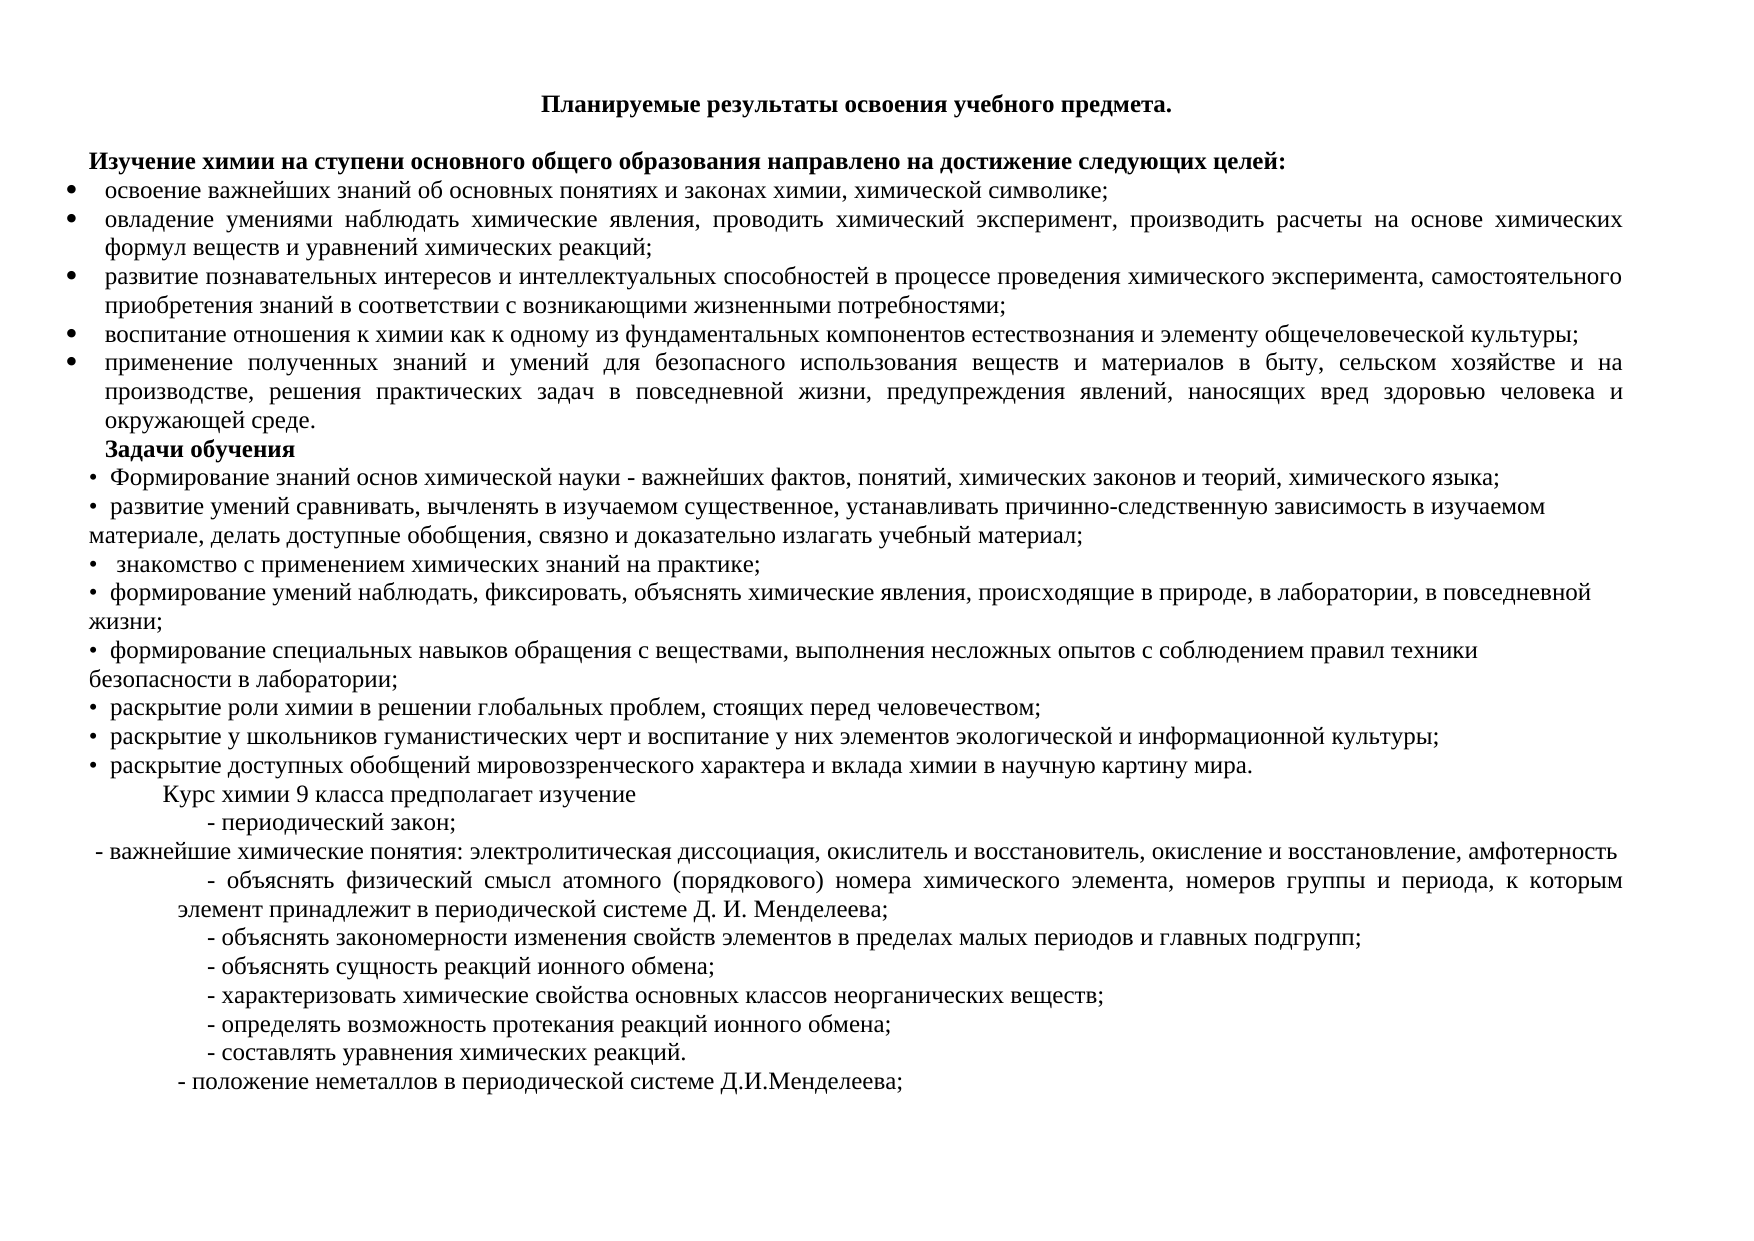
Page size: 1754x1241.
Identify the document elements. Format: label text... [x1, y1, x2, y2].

text • развитие умений сравнивать, вычленять в изучаемом существенное, устанавливать причинно-следственную зависимость в изучаемом материале, делать доступные обобщения, связно и доказательно излагать учебный материал; [89, 491, 1624, 549]
list освоение важнейших знаний об основных понятиях и законах химии, химической символике; [67, 175, 1624, 204]
list развитие познавательных интересов и интеллектуальных способностей в процессе проведения химического эксперимента, самостоятельного приобретения знаний в соответствии с возникающими жизненными потребностями; [67, 261, 1624, 319]
text • раскрытие роли химии в решении глобальных проблем, стоящих перед человечеством; [89, 692, 1624, 721]
text • раскрытие у школьников гуманистических черт и воспитание у них элементов экологической и информационной культуры; [89, 721, 1624, 750]
text - объяснять физический смысл атомного (порядкового) номера химического элемента, номеров группы и периода, к которым элемент принадлежит в периодической системе Д. И. Менделеева; [177, 865, 1624, 922]
text • знакомство с применением химических знаний на практике; [89, 549, 1624, 577]
text Изучение химии на ступени основного общего образования направлено на достижение следующих целей: [89, 146, 1624, 175]
text • раскрытие доступных обобщений мировоззренческого характера и вклада химии в научную картину мира. [89, 750, 1624, 779]
text - объяснять закономерности изменения свойств элементов в пределах малых периодов и главных подгрупп; [177, 922, 1624, 951]
text Планируемые результаты освоения учебного предмета. [89, 89, 1624, 117]
text Курс химии 9 класса предполагает изучение [89, 779, 1624, 807]
text Задачи обучения [89, 434, 1624, 462]
text • Формирование знаний основ химической науки - важнейших фактов, понятий, химических законов и теорий, химического языка; [89, 462, 1624, 491]
text • формирование специальных навыков обращения с веществами, выполнения несложных опытов с соблюдением правил техники безопасности в лаборатории; [89, 635, 1624, 692]
list овладение умениями наблюдать химические явления, проводить химический эксперимент, производить расчеты на основе химических формул веществ и уравнений химических реакций; [67, 204, 1624, 261]
text - положение неметаллов в периодической системе Д.И.Менделеева; [177, 1066, 1624, 1095]
text - характеризовать химические свойства основных классов неорганических веществ; [177, 980, 1624, 1009]
text - важнейшие химические понятия: электролитическая диссоциация, окислитель и восстановитель, окисление и восстановление, амфотерность [89, 836, 1624, 865]
text • формирование умений наблюдать, фиксировать, объяснять химические явления, происходящие в природе, в лаборатории, в повседневной жизни; [89, 577, 1624, 635]
text - составлять уравнения химических реакций. [177, 1037, 1624, 1066]
text - периодический закон; [177, 807, 1624, 836]
list воспитание отношения к химии как к одному из фундаментальных компонентов естествознания и элементу общечеловеческой культуры; [67, 319, 1624, 347]
text - объяснять сущность реакций ионного обмена; [177, 951, 1624, 980]
list применение полученных знаний и умений для безопасного использования веществ и материалов в быту, сельском хозяйстве и на производстве, решения практических задач в повседневной жизни, предупреждения явлений, наносящих вред здоровью человека и окружающей среде. [67, 347, 1624, 434]
text - определять возможность протекания реакций ионного обмена; [177, 1009, 1624, 1037]
